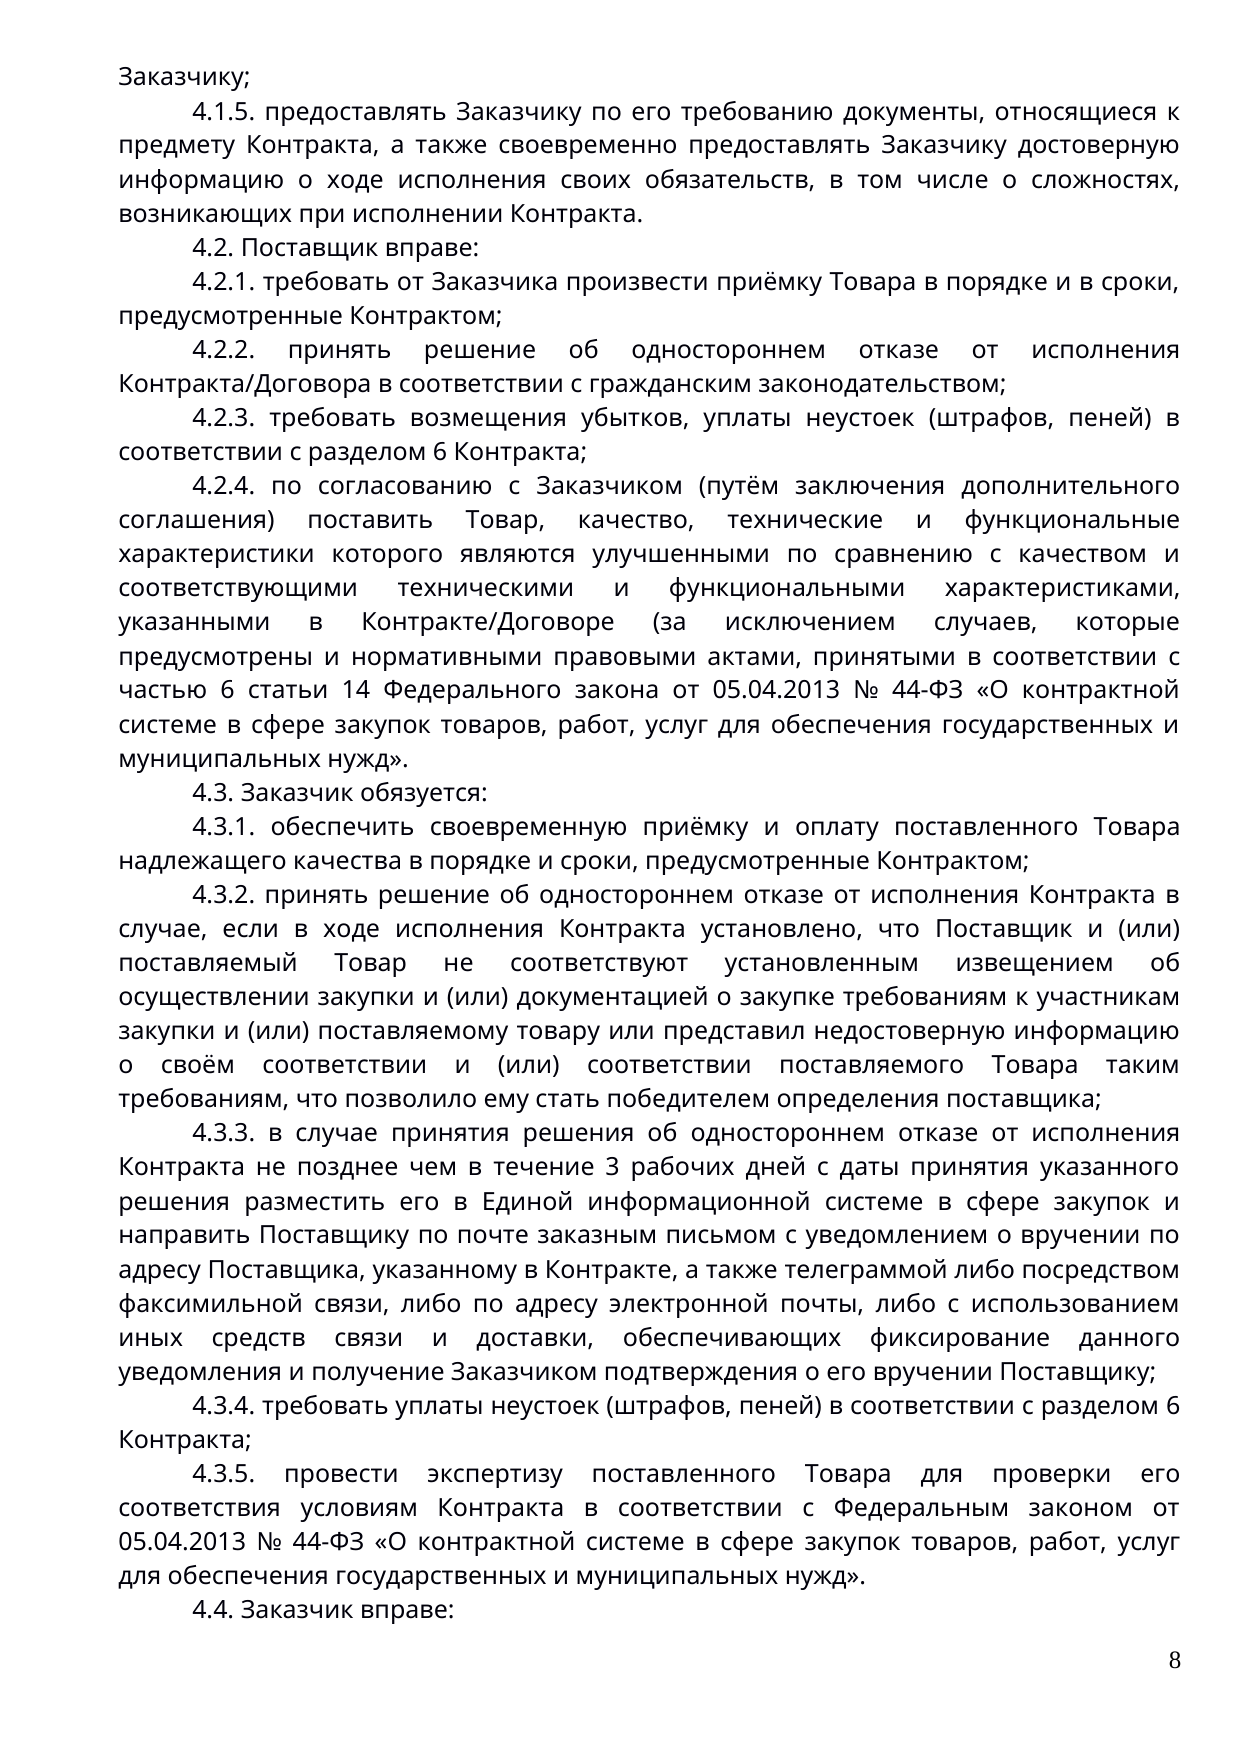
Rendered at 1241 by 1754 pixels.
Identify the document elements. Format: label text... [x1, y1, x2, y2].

text 4.3. Заказчик обязуется: [118, 774, 1181, 808]
text 4.2.4. по согласованию с Заказчиком (путём заключения дополнительного соглашения) поставить Товар, качество, технические и функциональные характеристики которого являются улучшенными по сравнению с качеством и соответствующими техническими и функциональными характеристиками, указанными в Контракте/Договоре (за исключением случаев, которые предусмотрены и нормативными правовыми актами, принятыми в соответствии с частью 6 статьи 14 Федерального закона от 05.04.2013 № 44-ФЗ «О контрактной системе в сфере закупок товаров, работ, услуг для обеспечения государственных и муниципальных нужд». [118, 468, 1181, 774]
text 4.3.4. требовать уплаты неустоек (штрафов, пеней) в соответствии с разделом 6 Контракта; [118, 1387, 1181, 1456]
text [118, 59, 1181, 93]
text 4.1.5. предоставлять Заказчику по его требованию документы, относящиеся к предмету Контракта, а также своевременно предоставлять Заказчику достоверную информацию о ходе исполнения своих обязательств, в том числе о сложностях, возникающих при исполнении Контракта. [118, 93, 1181, 229]
text 4.3.1. обеспечить своевременную приёмку и оплату поставленного Товара надлежащего качества в порядке и сроки, предусмотренные Контрактом; [118, 808, 1181, 877]
text 4.4. Заказчик вправе: [118, 1592, 1181, 1626]
text 4.2.1. требовать от Заказчика произвести приёмку Товара в порядке и в сроки, предусмотренные Контрактом; [118, 263, 1181, 332]
text 4.2.3. требовать возмещения убытков, уплаты неустоек (штрафов, пеней) в соответствии с разделом 6 Контракта; [118, 400, 1181, 468]
text 4.3.5. провести экспертизу поставленного Товара для проверки его соответствия условиям Контракта в соответствии с Федеральным законом от 05.04.2013 № 44-ФЗ «О контрактной системе в сфере закупок товаров, работ, услуг для обеспечения государственных и муниципальных нужд». [118, 1456, 1181, 1592]
text 4.2. Поставщик вправе: [118, 229, 1181, 263]
text 4.3.2. принять решение об одностороннем отказе от исполнения Контракта в случае, если в ходе исполнения Контракта установлено, что Поставщик и (или) поставляемый Товар не соответствуют установленным извещением об осуществлении закупки и (или) документацией о закупке требованиям к участникам закупки и (или) поставляемому товару или представил недостоверную информацию о своём соответствии и (или) соответствии поставляемого Товара таким требованиям, что позволило ему стать победителем определения поставщика; [118, 877, 1181, 1115]
text 4.3.3. в случае принятия решения об одностороннем отказе от исполнения Контракта не позднее чем в течение 3 рабочих дней с даты принятия указанного решения разместить его в Единой информационной системе в сфере закупок и направить Поставщику по почте заказным письмом с уведомлением о вручении по адресу Поставщика, указанному в Контракте, а также телеграммой либо посредством факсимильной связи, либо по адресу электронной почты, либо с использованием иных средств связи и доставки, обеспечивающих фиксирование данного уведомления и получение Заказчиком подтверждения о его вручении Поставщику; [118, 1115, 1181, 1387]
text 4.2.2. принять решение об одностороннем отказе от исполнения Контракта/Договора в соответствии с гражданским законодательством; [118, 332, 1181, 400]
